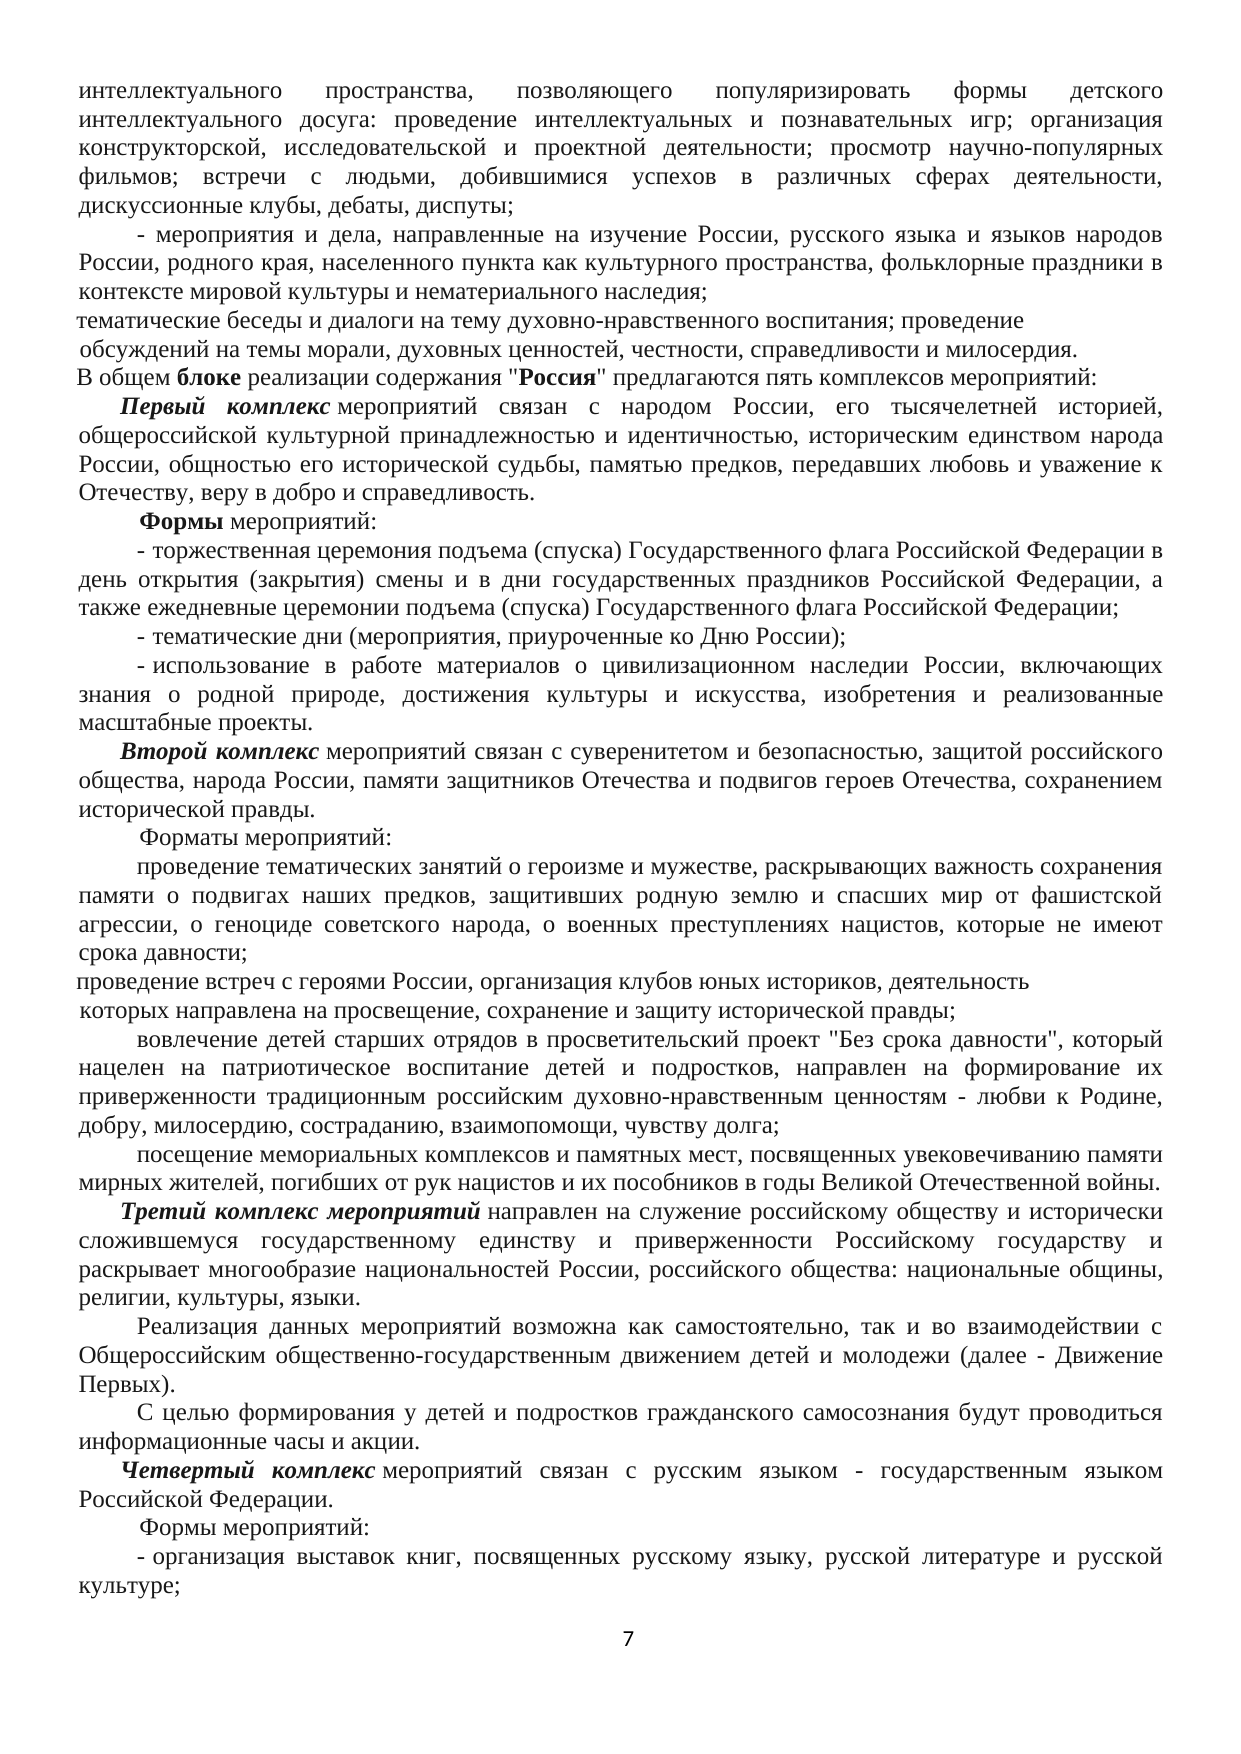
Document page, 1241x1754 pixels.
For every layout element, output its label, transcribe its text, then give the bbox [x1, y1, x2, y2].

text Второй комплекс мероприятий связан с суверенитетом и безопасностью, защитой российского общества, народа России, памяти защитников Отечества и подвигов героев Отечества, сохранением исторической правды. [78, 736, 1164, 822]
text Реализация данных мероприятий возможна как самостоятельно, так и во взаимодействии с Общероссийским общественно-государственным движением детей и молодежи (далее - Движение Первых). [78, 1311, 1164, 1397]
text проведение встреч с героями России, организация клубов юных историков, деятельность [76, 966, 1164, 995]
text Третий комплекс мероприятий направлен на служение российскому обществу и исторически сложившемуся государственному единству и приверженности Российскому государству и раскрывает многообразие национальностей России, российского общества: национальные общины, религии, культуры, языки. [78, 1196, 1164, 1311]
text - использование в работе материалов о цивилизационном наследии России, включающих знания о родной природе, достижения культуры и искусства, изобретения и реализованные масштабные проекты. [78, 650, 1164, 736]
text - торжественная церемония подъема (спуска) Государственного флага Российской Федерации в день открытия (закрытия) смены и в дни государственных праздников Российской Федерации, а также ежедневные церемонии подъема (спуска) Государственного флага Российской Федерации; [78, 535, 1164, 621]
text проведение тематических занятий о героизме и мужестве, раскрывающих важность сохранения памяти о подвигах наших предков, защитивших родную землю и спасших мир от фашистской агрессии, о геноциде советского народа, о военных преступлениях нацистов, которые не имеют срока давности; [78, 851, 1164, 966]
text которых направлена на просвещение, сохранение и защиту исторической правды; [79, 995, 1164, 1024]
text обсуждений на темы морали, духовных ценностей, честности, справедливости и милосердия. [79, 334, 1164, 362]
text С целью формирования у детей и подростков гражданского самосознания будут проводиться информационные часы и акции. [78, 1397, 1164, 1455]
text - организация выставок книг, посвященных русскому языку, русской литературе и русской культуре; [78, 1541, 1164, 1599]
text В общем блоке реализации содержания "Россия" предлагаются пять комплексов мероприятий: [76, 362, 1164, 391]
text тематические беседы и диалоги на тему духовно-нравственного воспитания; проведение [76, 305, 1164, 334]
text посещение мемориальных комплексов и памятных мест, посвященных увековечиванию памяти мирных жителей, погибших от рук нацистов и их пособников в годы Великой Отечественной войны. [78, 1139, 1164, 1196]
text - мероприятия и дела, направленные на изучение России, русского языка и языков народов России, родного края, населенного пункта как культурного пространства, фольклорные праздники в контексте мировой культуры и нематериального наследия; [78, 219, 1164, 305]
text Форматы мероприятий: [139, 822, 1164, 851]
text Формы мероприятий: [139, 506, 1164, 535]
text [78, 75, 1164, 219]
text - тематические дни (мероприятия, приуроченные ко Дню России); [78, 621, 1164, 650]
text Четвертый комплекс мероприятий связан с русским языком - государственным языком Российской Федерации. [78, 1455, 1164, 1512]
text Формы мероприятий: [139, 1512, 1164, 1541]
text вовлечение детей старших отрядов в просветительский проект "Без срока давности", который нацелен на патриотическое воспитание детей и подростков, направлен на формирование их приверженности традиционным российским духовно-нравственным ценностям - любви к Родине, добру, милосердию, состраданию, взаимопомощи, чувству долга; [78, 1024, 1164, 1139]
text Первый комплекс мероприятий связан с народом России, его тысячелетней историей, общероссийской культурной принадлежностью и идентичностью, историческим единством народа России, общностью его исторической судьбы, памятью предков, передавших любовь и уважение к Отечеству, веру в добро и справедливость. [78, 391, 1164, 506]
